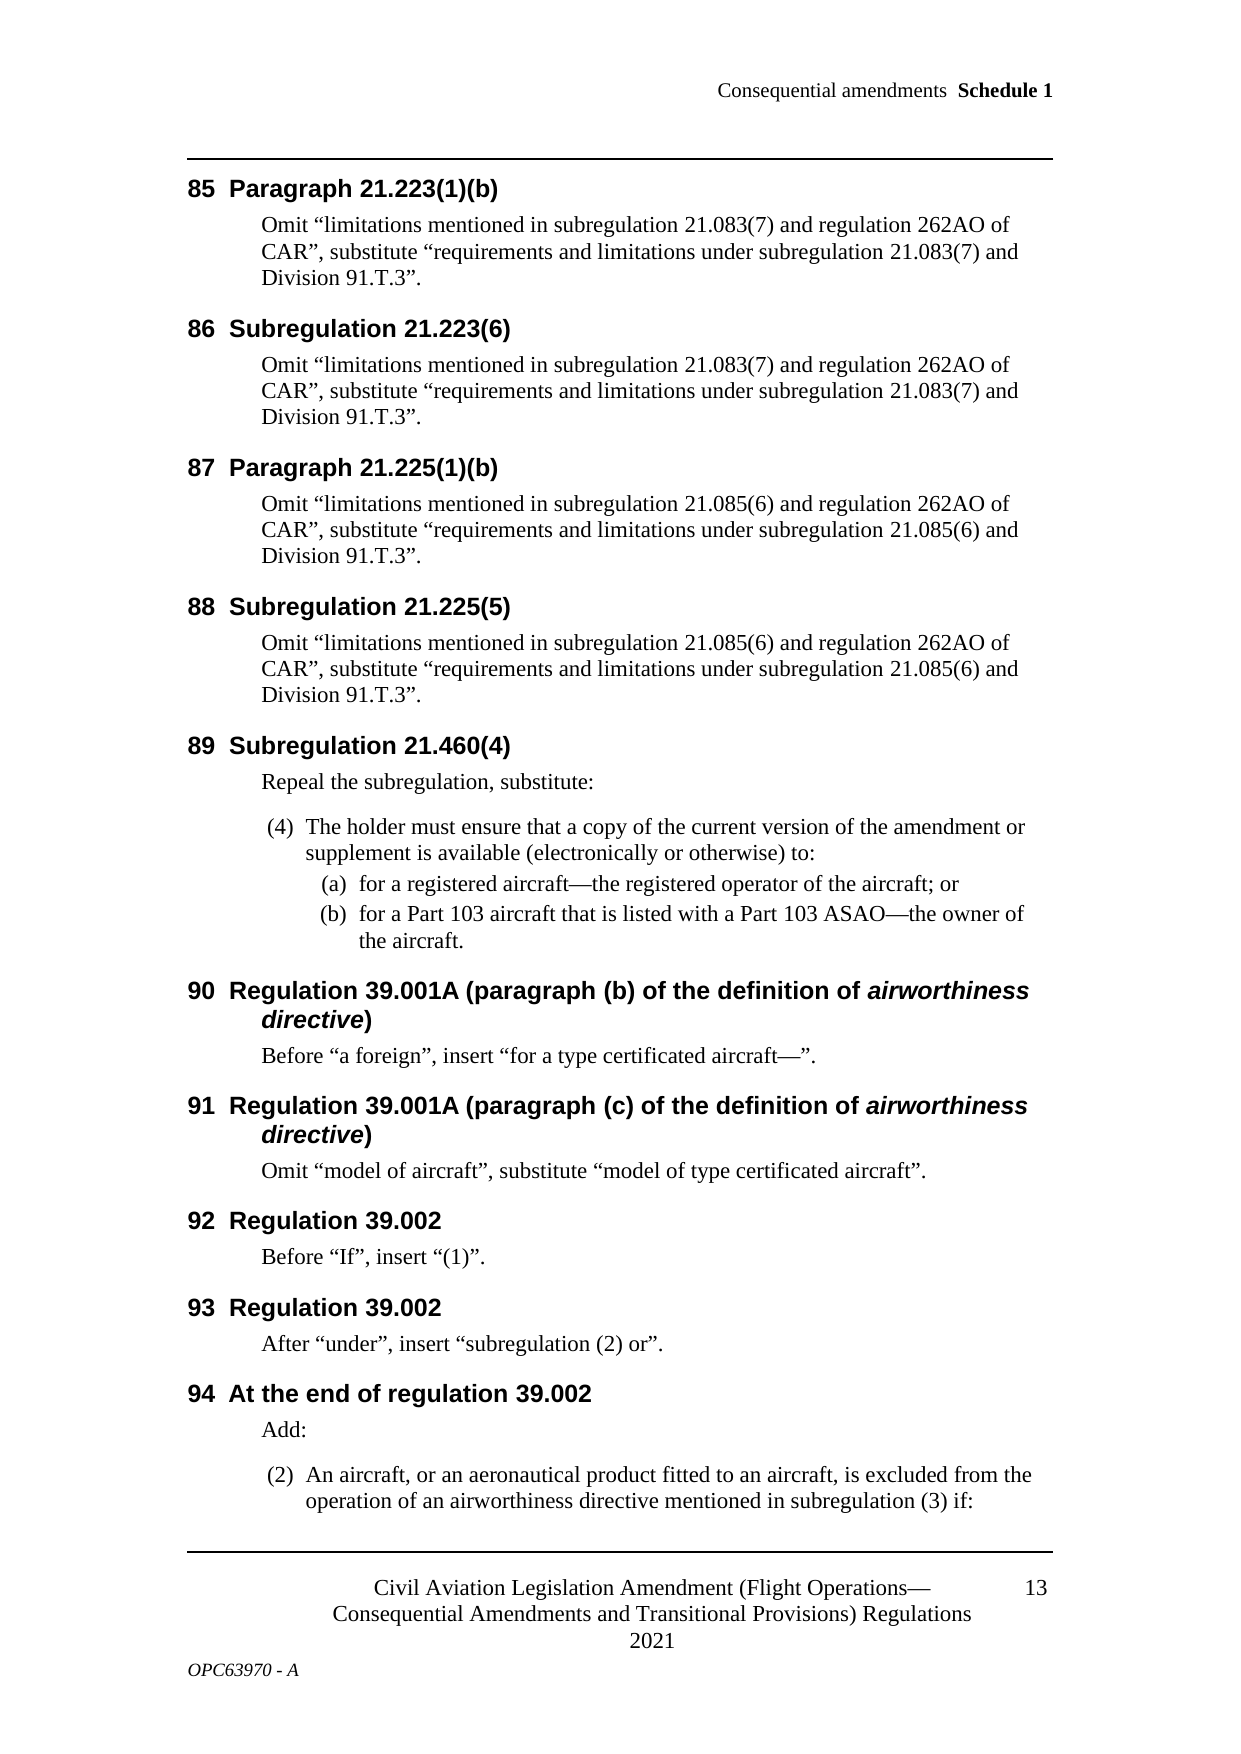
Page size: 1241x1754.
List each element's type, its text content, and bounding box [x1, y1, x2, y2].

text Repeal the subregulation, substitute: [261, 768, 1053, 794]
text 89 Subregulation 21.460(4) [187, 731, 1053, 759]
text (b) for a Part 103 aircraft that is listed with a Part 103 ASAO—the owner of the aircraft. [187, 900, 1053, 953]
text Omit “limitations mentioned in subregulation 21.085(6) and regulation 262AO of CAR”, substitute “requirements and limitations under subregulation 21.085(6) and Division 91.T.3”. [261, 629, 1053, 708]
text Omit “model of aircraft”, substitute “model of type certificated aircraft”. [261, 1157, 1053, 1183]
text 87 Paragraph 21.225(1)(b) [187, 453, 1053, 481]
text Omit “limitations mentioned in subregulation 21.083(7) and regulation 262AO of CAR”, substitute “requirements and limitations under subregulation 21.083(7) and Division 91.T.3”. [261, 212, 1053, 291]
text (a) for a registered aircraft—the registered operator of the aircraft; or [187, 870, 1053, 896]
text Before “a foreign”, insert “for a type certificated aircraft—”. [261, 1042, 1053, 1068]
text 88 Subregulation 21.225(5) [187, 592, 1053, 620]
text Omit “limitations mentioned in subregulation 21.083(7) and regulation 262AO of CAR”, substitute “requirements and limitations under subregulation 21.083(7) and Division 91.T.3”. [261, 351, 1053, 430]
text Add: [261, 1416, 1053, 1442]
text 86 Subregulation 21.223(6) [187, 313, 1053, 342]
text 90 Regulation 39.001A (paragraph (b) of the definition of airworthiness directive) [187, 976, 1053, 1033]
text 91 Regulation 39.001A (paragraph (c) of the definition of airworthiness directive) [187, 1091, 1053, 1148]
text Before “If”, insert “(1)”. [261, 1243, 1053, 1269]
text 93 Regulation 39.002 [187, 1292, 1053, 1321]
text After “under”, insert “subregulation (2) or”. [261, 1329, 1053, 1356]
text Omit “limitations mentioned in subregulation 21.085(6) and regulation 262AO of CAR”, substitute “requirements and limitations under subregulation 21.085(6) and Division 91.T.3”. [261, 490, 1053, 569]
text (2) An aircraft, or an aeronautical product fitted to an aircraft, is excluded from the operation of an airworthiness directive mentioned in subregulation (3) if: [187, 1461, 1053, 1514]
text 85 Paragraph 21.223(1)(b) [187, 174, 1053, 203]
text 94 At the end of regulation 39.002 [187, 1379, 1053, 1408]
text (4) The holder must ensure that a copy of the current version of the amendment or supplement is available (electronically or otherwise) to: [187, 813, 1053, 866]
text 92 Regulation 39.002 [187, 1206, 1053, 1235]
